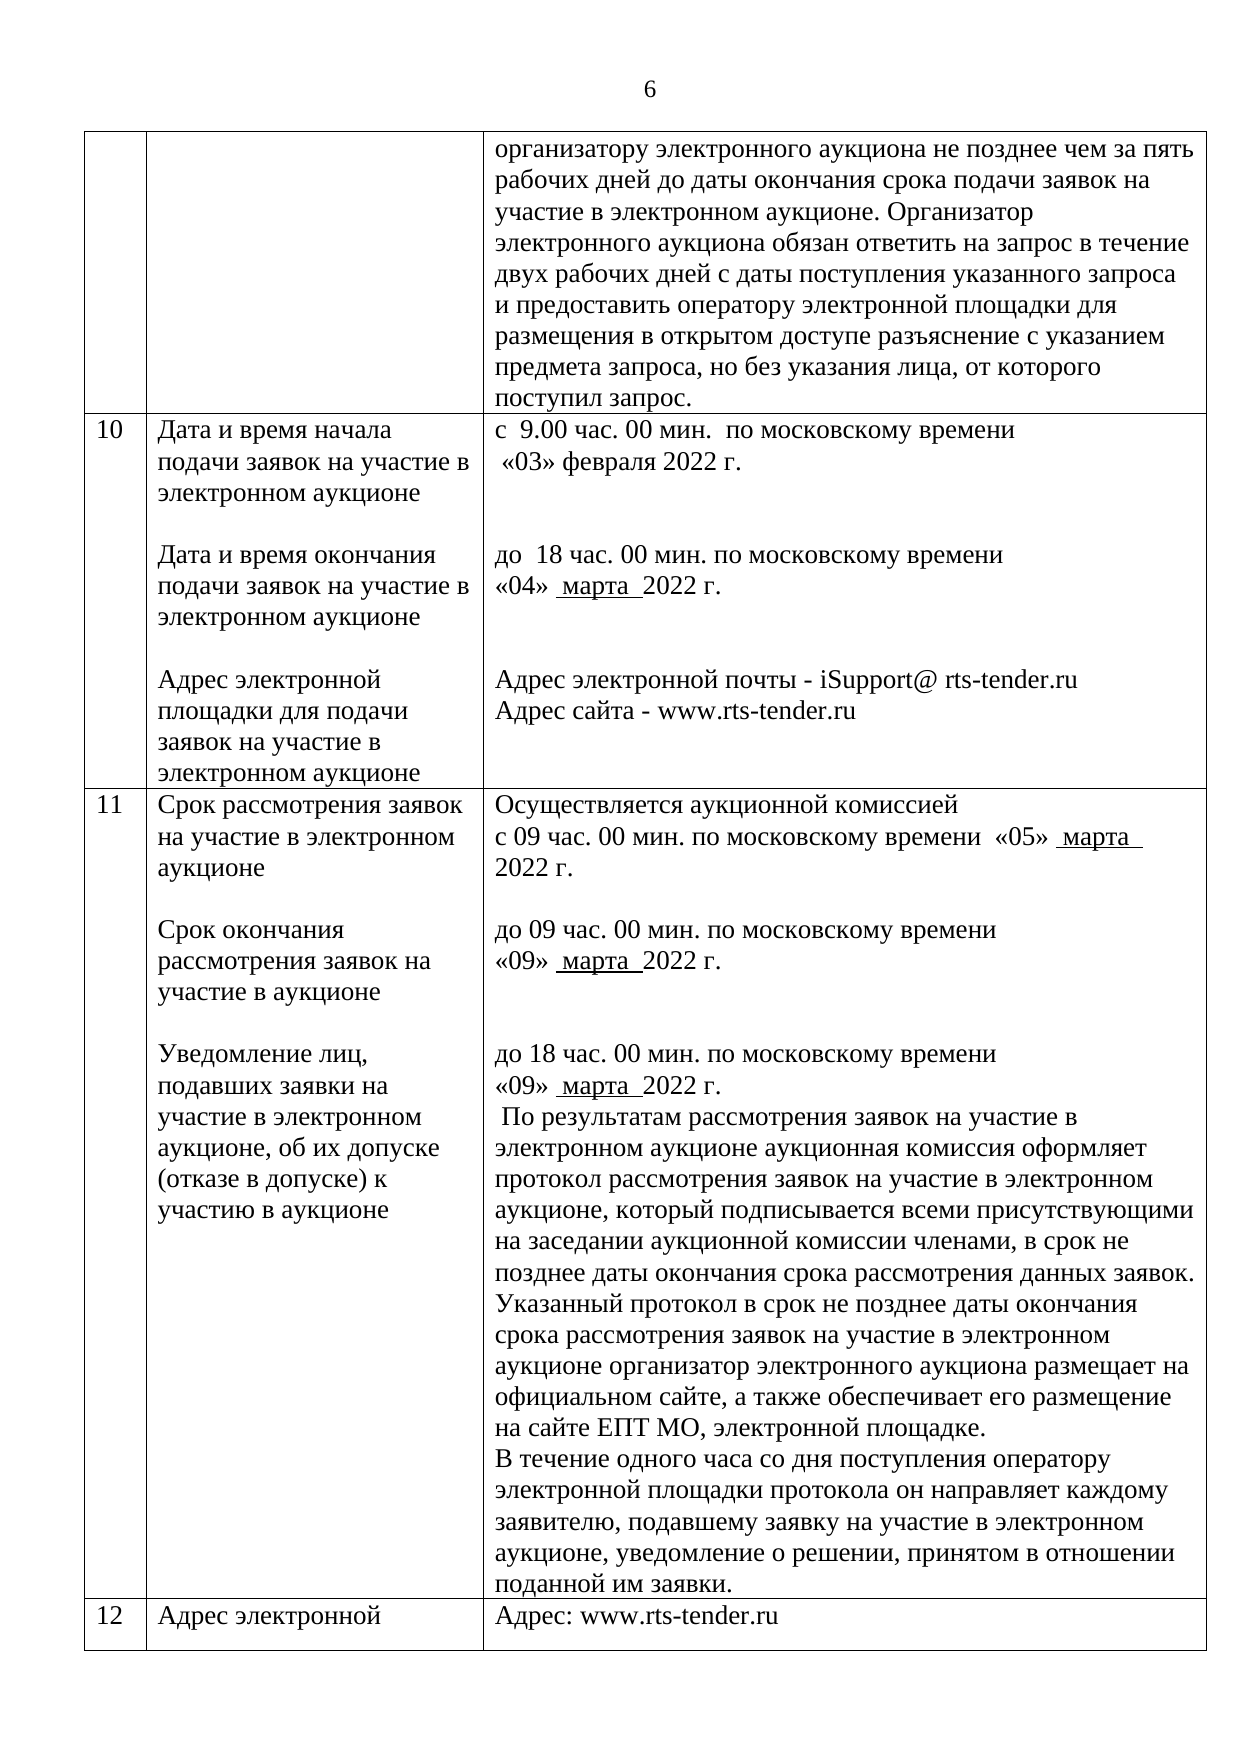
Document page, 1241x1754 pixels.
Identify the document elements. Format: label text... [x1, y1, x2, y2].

table_cell Срок рассмотрения заявок на участие в электронном аукционе Срок окончания рассмотрения заявок на участие в аукционе Уведомление лиц, подавших заявки на участие в электронном аукционе, об их допуске (отказе в допуске) к участию в аукционе [147, 789, 483, 1598]
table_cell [484, 1599, 1206, 1649]
table_cell с 9.00 час. 00 мин. по московскому времени «03» февраля 2022 г. до 18 час. 00 мин. по московскому времени «04» марта 2022 г. Адрес электронной почты - iSupport@ rts-tender.ru Адрес сайта - www.rts-tender.ru [484, 414, 1206, 787]
table_cell Осуществляется аукционной комиссией с 09 час. 00 мин. по московскому времени «05» марта 2022 г. до 09 час. 00 мин. по московскому времени «09» марта 2022 г. до 18 час. 00 мин. по московскому времени «09» марта 2022 г. По результатам рассмотрения заявок на участие в электронном аукционе аукционная комиссия оформляет протокол рассмотрения заявок на участие в электронном аукционе, который подписывается всеми присутствующими на заседании аукционной комиссии членами, в срок не позднее даты окончания срока рассмотрения данных заявок. Указанный протокол в срок не позднее даты окончания срока рассмотрения заявок на участие в электронном аукционе организатор электронного аукциона размещает на официальном сайте, а также обеспечивает его размещение на сайте ЕПТ МО, электронной площадке. В течение одного часа со дня поступления оператору электронной площадки протокола он направляет каждому заявителю, подавшему заявку на участие в электронном аукционе, уведомление о решении, принятом в отношении поданной им заявки. [484, 789, 1206, 1598]
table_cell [147, 132, 483, 413]
table_cell Дата и время начала подачи заявок на участие в электронном аукционе Дата и время окончания подачи заявок на участие в электронном аукционе Адрес электронной площадки для подачи заявок на участие в электронном аукционе [147, 414, 483, 787]
table_cell 11 [85, 789, 146, 1598]
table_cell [484, 132, 1206, 413]
table_cell 12 [85, 1599, 146, 1649]
table_cell 9 [85, 132, 146, 413]
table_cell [147, 1599, 483, 1649]
table_cell 10 [85, 414, 146, 787]
